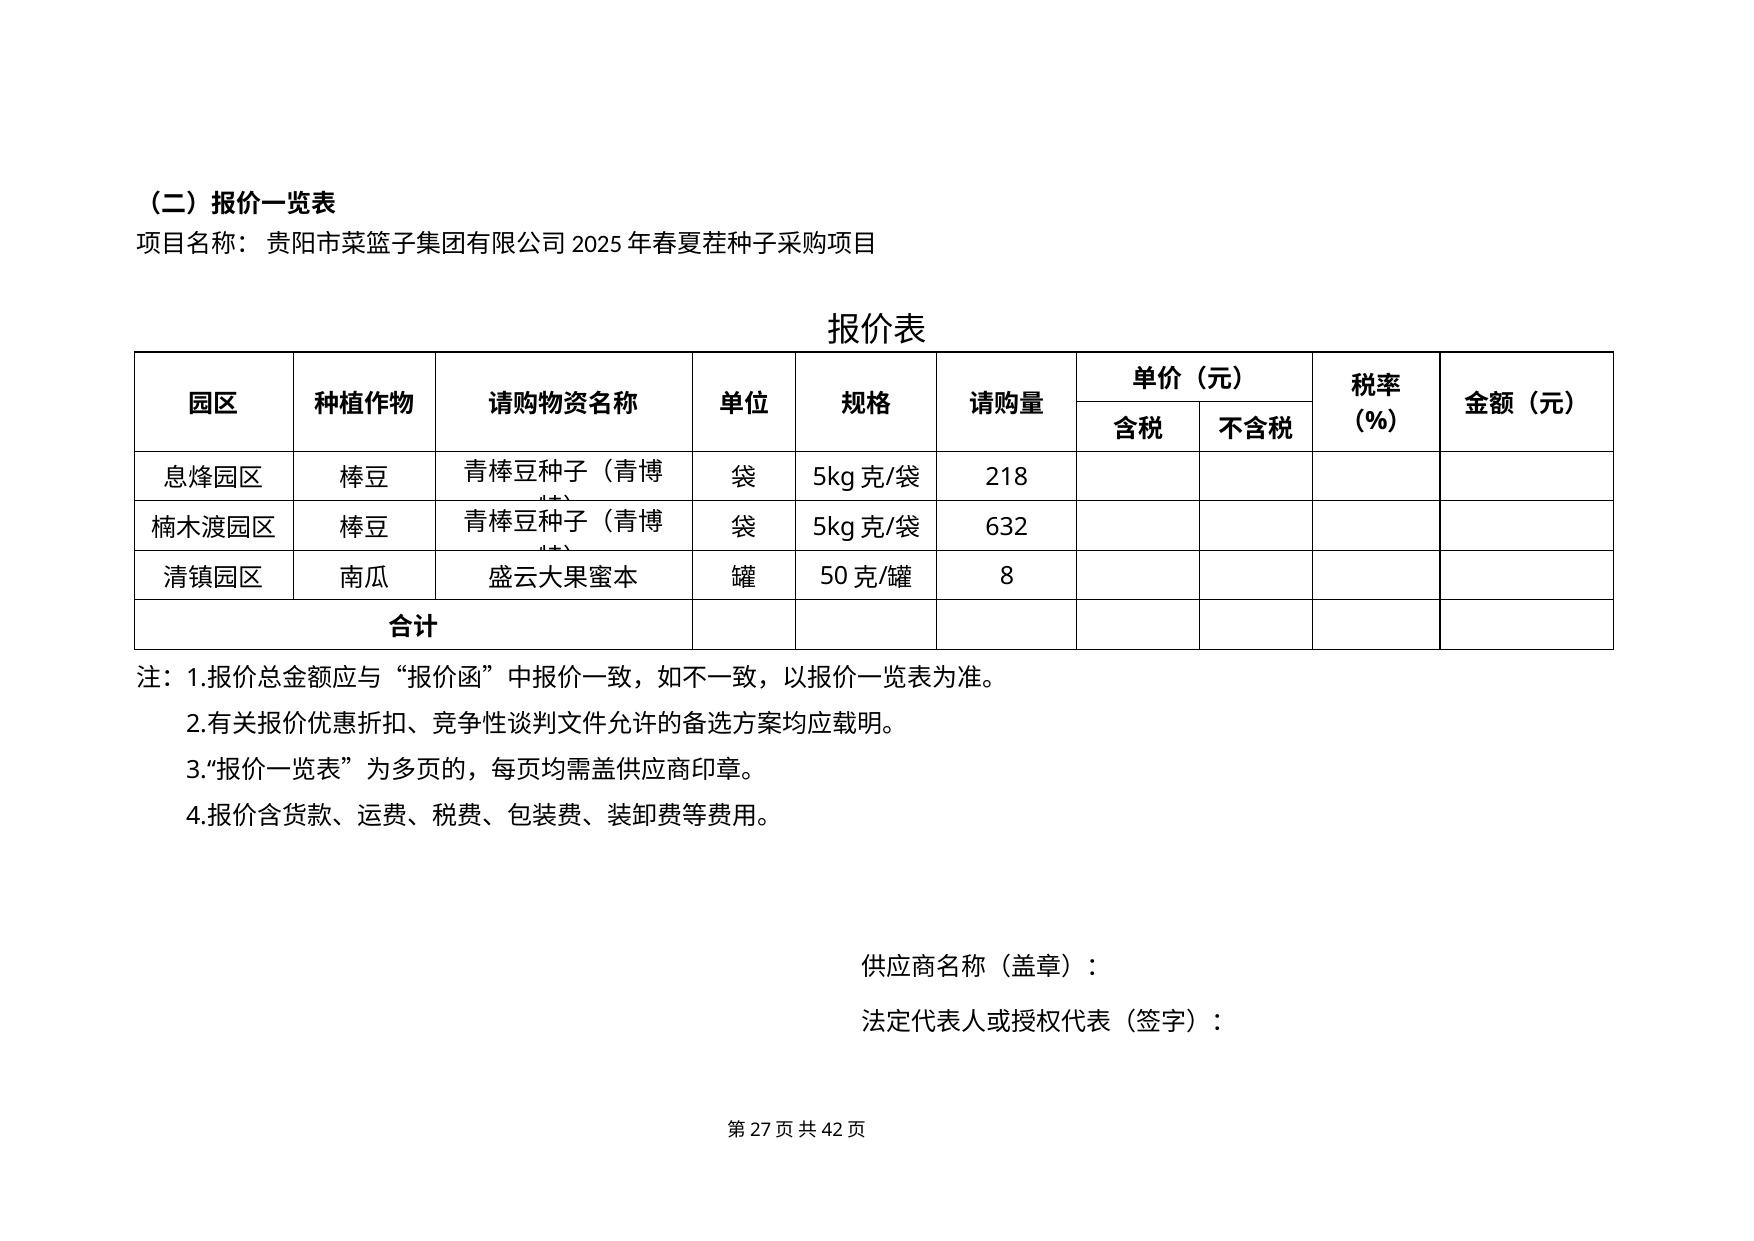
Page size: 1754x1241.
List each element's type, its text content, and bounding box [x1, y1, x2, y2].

table_cell 息烽园区 [135, 452, 293, 500]
table_header 单位 [693, 353, 795, 451]
table_header 金额（元） [1441, 353, 1613, 451]
text 报价表 [136, 303, 1618, 351]
table_cell 棒豆 [294, 452, 435, 500]
table_cell [1200, 452, 1312, 500]
table_cell [1441, 452, 1613, 500]
table_cell 袋 [693, 501, 795, 550]
table_cell [1200, 551, 1312, 599]
table_header 税率（%） [1313, 353, 1439, 451]
table_cell [1313, 600, 1439, 649]
table_cell [1313, 501, 1439, 550]
table_cell 棒豆 [294, 501, 435, 550]
table_cell 罐 [693, 551, 795, 599]
table_cell [1200, 501, 1312, 550]
table_cell 632 [937, 501, 1076, 550]
table_cell [1441, 600, 1613, 649]
text 2.有关报价优惠折扣、竞争性谈判文件允许的备选方案均应载明。 [136, 696, 1618, 742]
table_cell [693, 600, 795, 649]
table_cell 5kg克/袋 [796, 452, 936, 500]
table_cell 218 [937, 452, 1076, 500]
table_cell 合计 [135, 600, 692, 649]
table_cell 盛云大果蜜本 [436, 551, 692, 599]
table_cell 袋 [693, 452, 795, 500]
table_cell 5kg克/袋 [796, 501, 936, 550]
table_cell 50克/罐 [796, 551, 936, 599]
text 注：1.报价总金额应与“报价函”中报价一致，如不一致，以报价一览表为准。 [136, 650, 1618, 696]
table_cell [1441, 501, 1613, 550]
table_cell 楠木渡园区 [135, 501, 293, 550]
table_header 规格 [796, 353, 936, 451]
table_cell [937, 600, 1076, 649]
table_header 请购量 [937, 353, 1076, 451]
text 法定代表人或授权代表（签字）： [136, 987, 1618, 1041]
table_cell [1077, 551, 1199, 599]
table_header 请购物资名称 [436, 353, 692, 451]
text 供应商名称（盖章）： [136, 932, 1618, 987]
text （二）报价一览表 [136, 165, 1618, 224]
table_cell [1077, 501, 1199, 550]
text 4.报价含货款、运费、税费、包装费、装卸费等费用。 [136, 787, 1618, 833]
table_cell [1200, 600, 1312, 649]
table_cell [1313, 551, 1439, 599]
table_header 种植作物 [294, 353, 435, 451]
table_cell 南瓜 [294, 551, 435, 599]
table_cell 不含税 [1200, 402, 1312, 451]
table_cell [1077, 452, 1199, 500]
table_cell [1313, 452, 1439, 500]
text 3.“报价一览表”为多页的，每页均需盖供应商印章。 [136, 742, 1618, 787]
table_cell 含税 [1077, 402, 1199, 451]
table_cell [1077, 600, 1199, 649]
table_cell 清镇园区 [135, 551, 293, 599]
table_cell 8 [937, 551, 1076, 599]
text 项目名称： 贵阳市菜篮子集团有限公司2025年春夏茬种子采购项目 [136, 224, 1618, 260]
table_cell 青棒豆种子（青博特） [436, 452, 692, 500]
table_cell [1441, 551, 1613, 599]
table_header 园区 [135, 353, 293, 451]
table_header 单价（元） [1077, 353, 1312, 401]
table_cell 青棒豆种子（青博特） [436, 501, 692, 550]
table_cell [796, 600, 936, 649]
